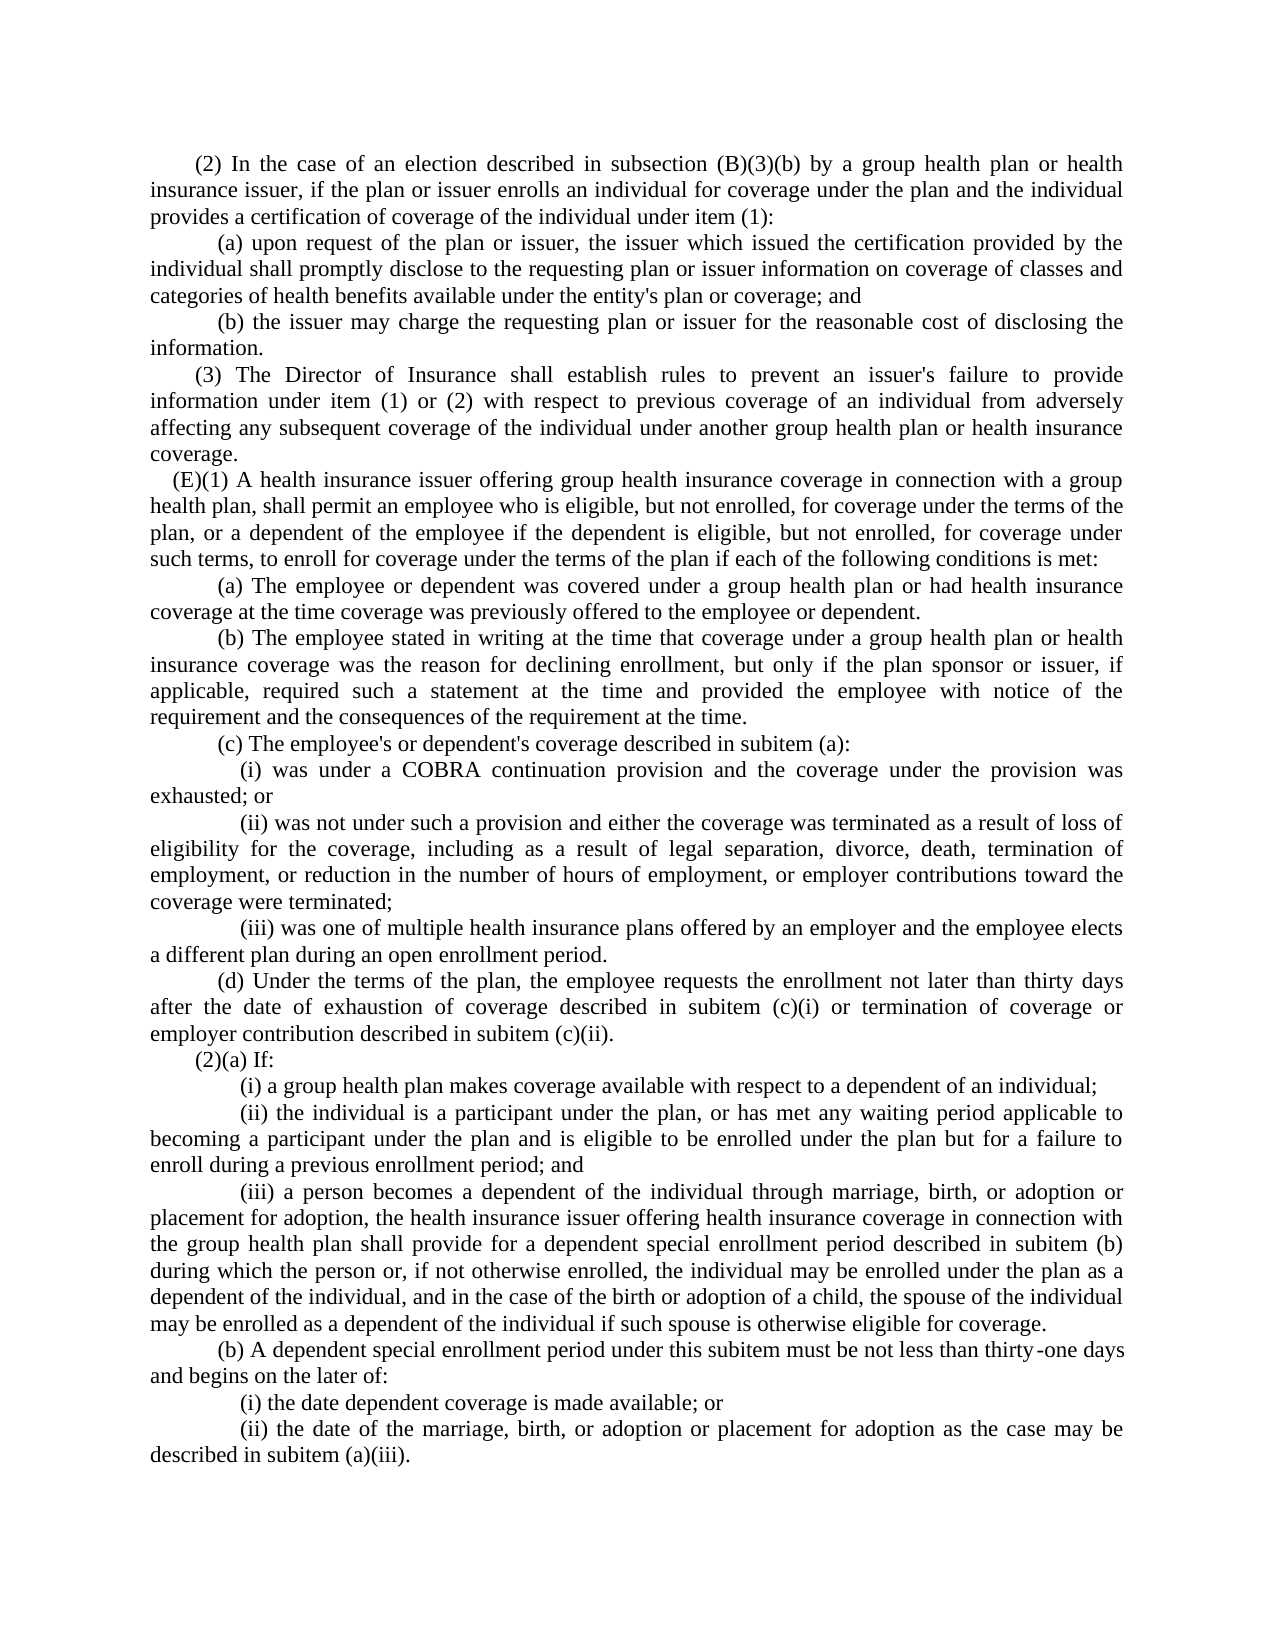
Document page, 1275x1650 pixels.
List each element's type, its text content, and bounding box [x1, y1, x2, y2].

text (ii) the date of the marriage, birth, or adoption or placement for adoption as the case may be described in subitem (a)(iii). [150, 1415, 1125, 1468]
text (i) the date dependent coverage is made available; or [150, 1389, 1125, 1415]
text (iii) was one of multiple health insurance plans offered by an employer and the employee elects a different plan during an open enrollment period. [150, 914, 1125, 967]
text (E)(1) A health insurance issuer offering group health insurance coverage in connection with a group health plan, shall permit an employee who is eligible, but not enrolled, for coverage under the terms of the plan, or a dependent of the employee if the dependent is eligible, but not enrolled, for coverage under such terms, to enroll for coverage under the terms of the plan if each of the following conditions is met: [150, 466, 1125, 572]
text (i) a group health plan makes coverage available with respect to a dependent of an individual; [150, 1072, 1125, 1099]
text (a) The employee or dependent was covered under a group health plan or had health insurance coverage at the time coverage was previously offered to the employee or dependent. [150, 572, 1125, 624]
text (i) was under a COBRA continuation provision and the coverage under the provision was exhausted; or [150, 756, 1125, 809]
text (ii) the individual is a participant under the plan, or has met any waiting period applicable to becoming a participant under the plan and is eligible to be enrolled under the plan but for a failure to enroll during a previous enrollment period; and [150, 1099, 1125, 1178]
text (b) the issuer may charge the requesting plan or issuer for the reasonable cost of disclosing the information. [150, 308, 1125, 361]
text (ii) was not under such a provision and either the coverage was terminated as a result of loss of eligibility for the coverage, including as a result of legal separation, divorce, death, termination of employment, or reduction in the number of hours of employment, or employer contributions toward the coverage were terminated; [150, 809, 1125, 914]
text (3) The Director of Insurance shall establish rules to prevent an issuer's failure to provide information under item (1) or (2) with respect to previous coverage of an individual from adversely affecting any subsequent coverage of the individual under another group health plan or health insurance coverage. [150, 361, 1125, 466]
text (2)(a) If: [150, 1046, 1125, 1072]
text (c) The employee's or dependent's coverage described in subitem (a): [150, 730, 1125, 756]
text (b) The employee stated in writing at the time that coverage under a group health plan or health insurance coverage was the reason for declining enrollment, but only if the plan sponsor or issuer, if applicable, required such a statement at the time and provided the employee with notice of the requirement and the consequences of the requirement at the time. [150, 624, 1125, 730]
text (d) Under the terms of the plan, the employee requests the enrollment not later than thirty days after the date of exhaustion of coverage described in subitem (c)(i) or termination of coverage or employer contribution described in subitem (c)(ii). [150, 967, 1125, 1046]
text (b) A dependent special enrollment period under this subitem must be not less than thirty-one days and begins on the later of: [150, 1336, 1125, 1389]
text (2) In the case of an election described in subsection (B)(3)(b) by a group health plan or health insurance issuer, if the plan or issuer enrolls an individual for coverage under the plan and the individual provides a certification of coverage of the individual under item (1): [150, 150, 1125, 229]
text (iii) a person becomes a dependent of the individual through marriage, birth, or adoption or placement for adoption, the health insurance issuer offering health insurance coverage in connection with the group health plan shall provide for a dependent special enrollment period described in subitem (b) during which the person or, if not otherwise enrolled, the individual may be enrolled under the plan as a dependent of the individual, and in the case of the birth or adoption of a child, the spouse of the individual may be enrolled as a dependent of the individual if such spouse is otherwise eligible for coverage. [150, 1178, 1125, 1336]
text (a) upon request of the plan or issuer, the issuer which issued the certification provided by the individual shall promptly disclose to the requesting plan or issuer information on coverage of classes and categories of health benefits available under the entity's plan or coverage; and [150, 229, 1125, 308]
